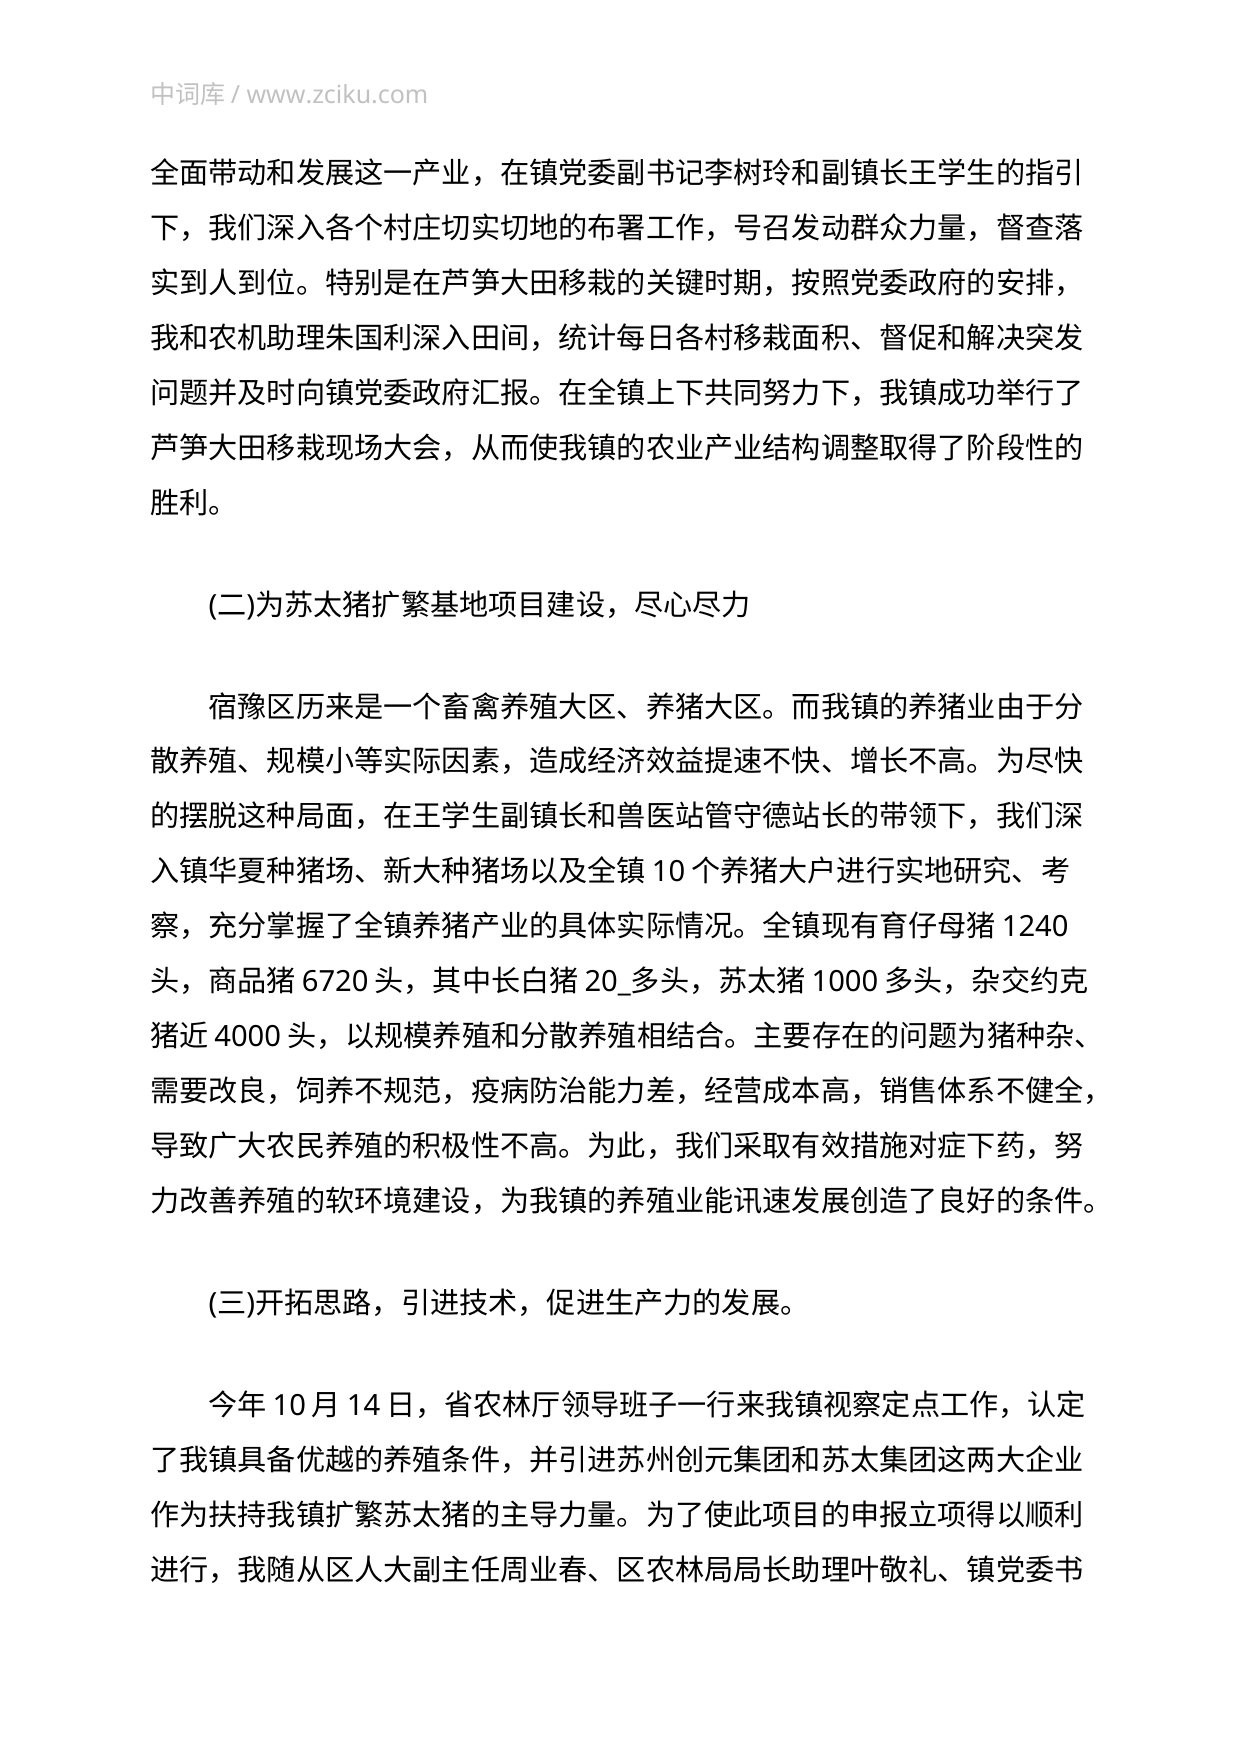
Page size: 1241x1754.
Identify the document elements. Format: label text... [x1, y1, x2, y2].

text (三)开拓思路，引进技术，促进生产力的发展。 [150, 1279, 1090, 1322]
text (二)为苏太猪扩繁基地项目建设，尽心尽力 [150, 581, 1090, 623]
text 宿豫区历来是一个畜禽养殖大区、养猪大区。而我镇的养猪业由于分散养殖、规模小等实际因素，造成经济效益提速不快、增长不高。为尽快的摆脱这种局面，在王学生副镇长和兽医站管守德站长的带领下，我们深入镇华夏种猪场、新大种猪场以及全镇10个养猪大户进行实地研究、考察，充分掌握了全镇养猪产业的具体实际情况。全镇现有育仔母猪1240头，商品猪6720头，其中长白猪20_多头，苏太猪1000多头，杂交约克猪近4000头，以规模养殖和分散养殖相结合。主要存在的问题为猪种杂、需要改良，饲养不规范，疫病防治能力差，经营成本高，销售体系不健全，导致广大农民养殖的积极性不高。为此，我们采取有效措施对症下药，努力改善养殖的软环境建设，为我镇的养殖业能讯速发展创造了良好的条件。 [150, 683, 1090, 1220]
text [150, 150, 1090, 522]
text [150, 1381, 1090, 1588]
